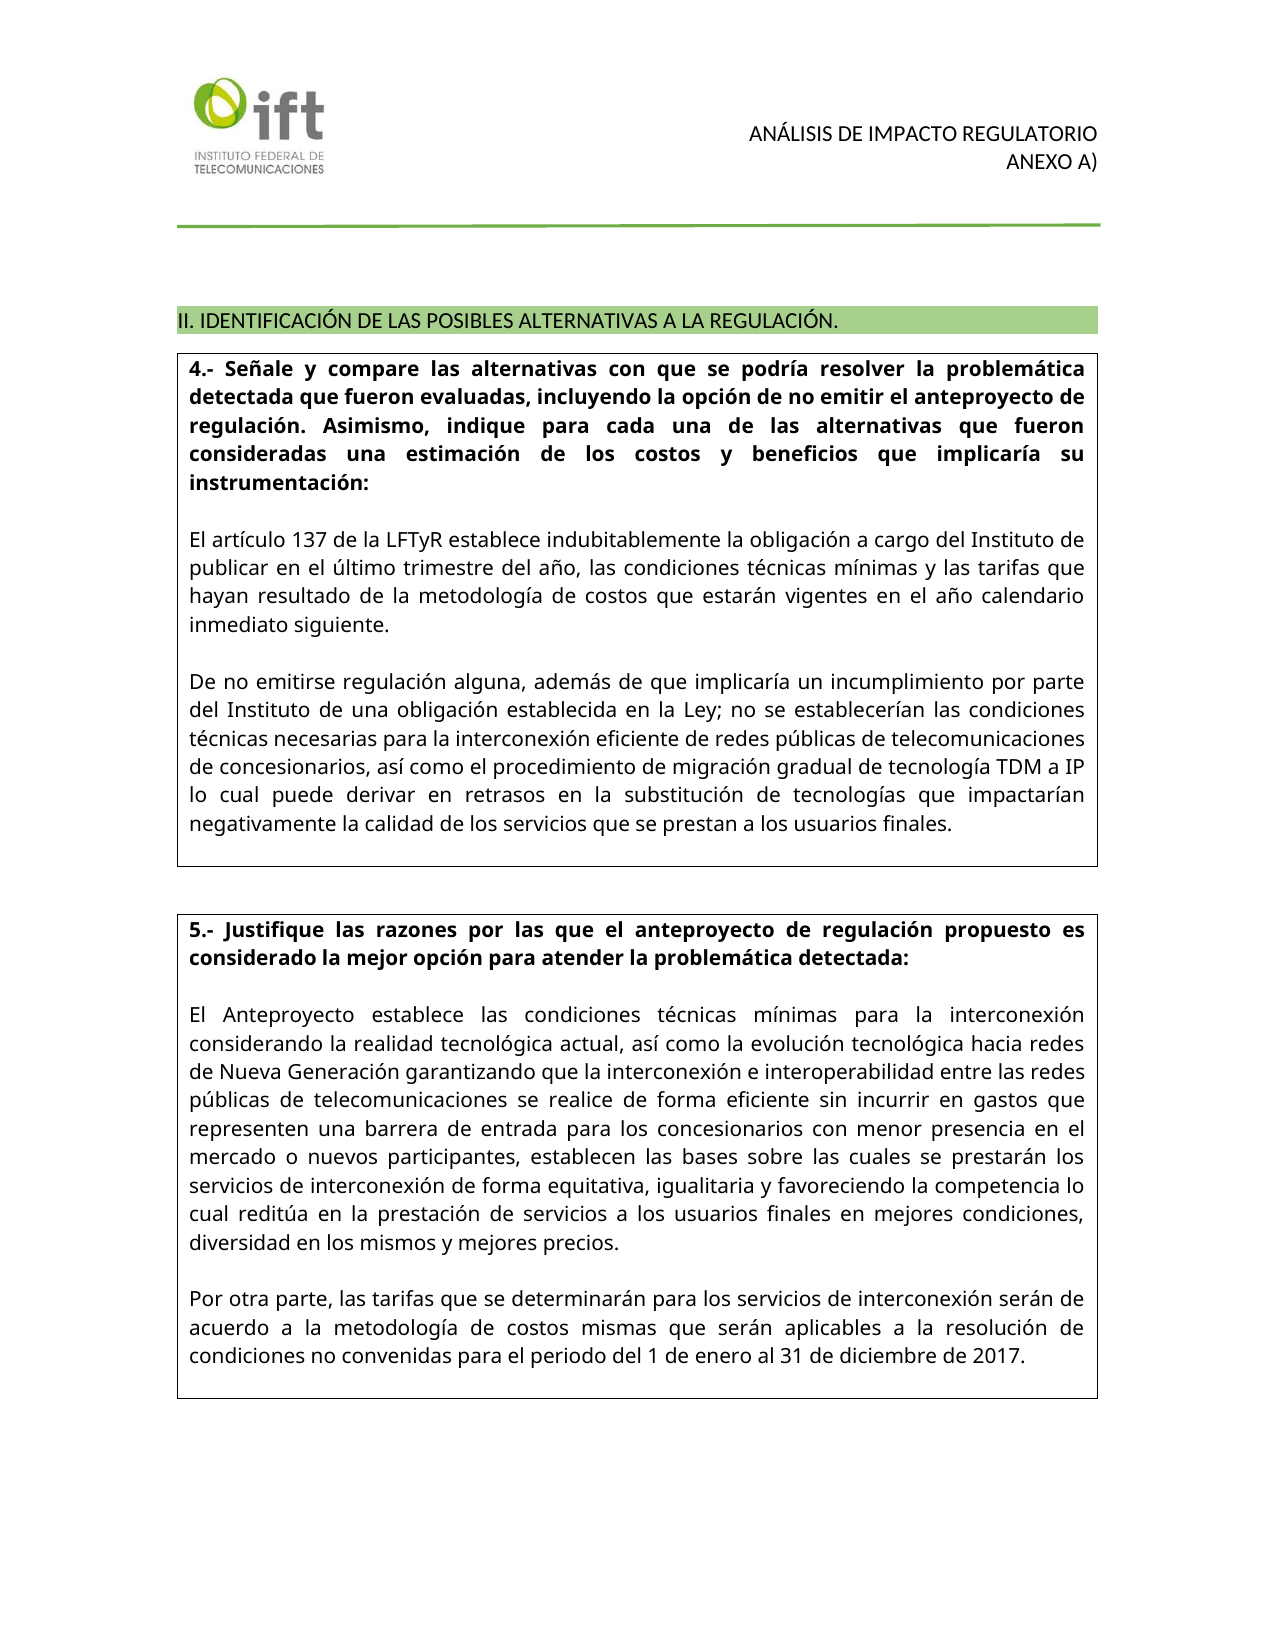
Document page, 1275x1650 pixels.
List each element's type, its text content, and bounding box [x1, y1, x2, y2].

picture [176, 73, 347, 191]
text II. IDENTIFICACIÓN DE LAS POSIBLES ALTERNATIVAS A LA REGULACIÓN. [177, 306, 1098, 334]
table_header 4.- Señale y compare las alternativas con que se podría resolver la problemática detectada que fueron evaluadas, incluyendo la opción de no emitir el anteproyecto de regulación. Asimismo, indique para cada una de las alternativas que fueron consideradas una estimación de los costos y beneficios que implicaría su instrumentación: El artículo 137 de la LFTyR establece indubitablemente la obligación a cargo del Instituto de publicar en el último trimestre del año, las condiciones técnicas mínimas y las tarifas que hayan resultado de la metodología de costos que estarán vigentes en el año calendario inmediato siguiente. De no emitirse regulación alguna, además de que implicaría un incumplimiento por parte del Instituto de una obligación establecida en la Ley; no se establecerían las condiciones técnicas necesarias para la interconexión eficiente de redes públicas de telecomunicaciones de concesionarios, así como el procedimiento de migración gradual de tecnología TDM a IP lo cual puede derivar en retrasos en la substitución de tecnologías que impactarían negativamente la calidad de los servicios que se prestan a los usuarios finales. [178, 354, 1097, 866]
table_header 5.- Justifique las razones por las que el anteproyecto de regulación propuesto es considerado la mejor opción para atender la problemática detectada: El Anteproyecto establece las condiciones técnicas mínimas para la interconexión considerando la realidad tecnológica actual, así como la evolución tecnológica hacia redes de Nueva Generación garantizando que la interconexión e interoperabilidad entre las redes públicas de telecomunicaciones se realice de forma eficiente sin incurrir en gastos que representen una barrera de entrada para los concesionarios con menor presencia en el mercado o nuevos participantes, establecen las bases sobre las cuales se prestarán los servicios de interconexión de forma equitativa, igualitaria y favoreciendo la competencia lo cual reditúa en la prestación de servicios a los usuarios finales en mejores condiciones, diversidad en los mismos y mejores precios. Por otra parte, las tarifas que se determinarán para los servicios de interconexión serán de acuerdo a la metodología de costos mismas que serán aplicables a la resolución de condiciones no convenidas para el periodo del 1 de enero al 31 de diciembre de 2017. [178, 915, 1097, 1398]
